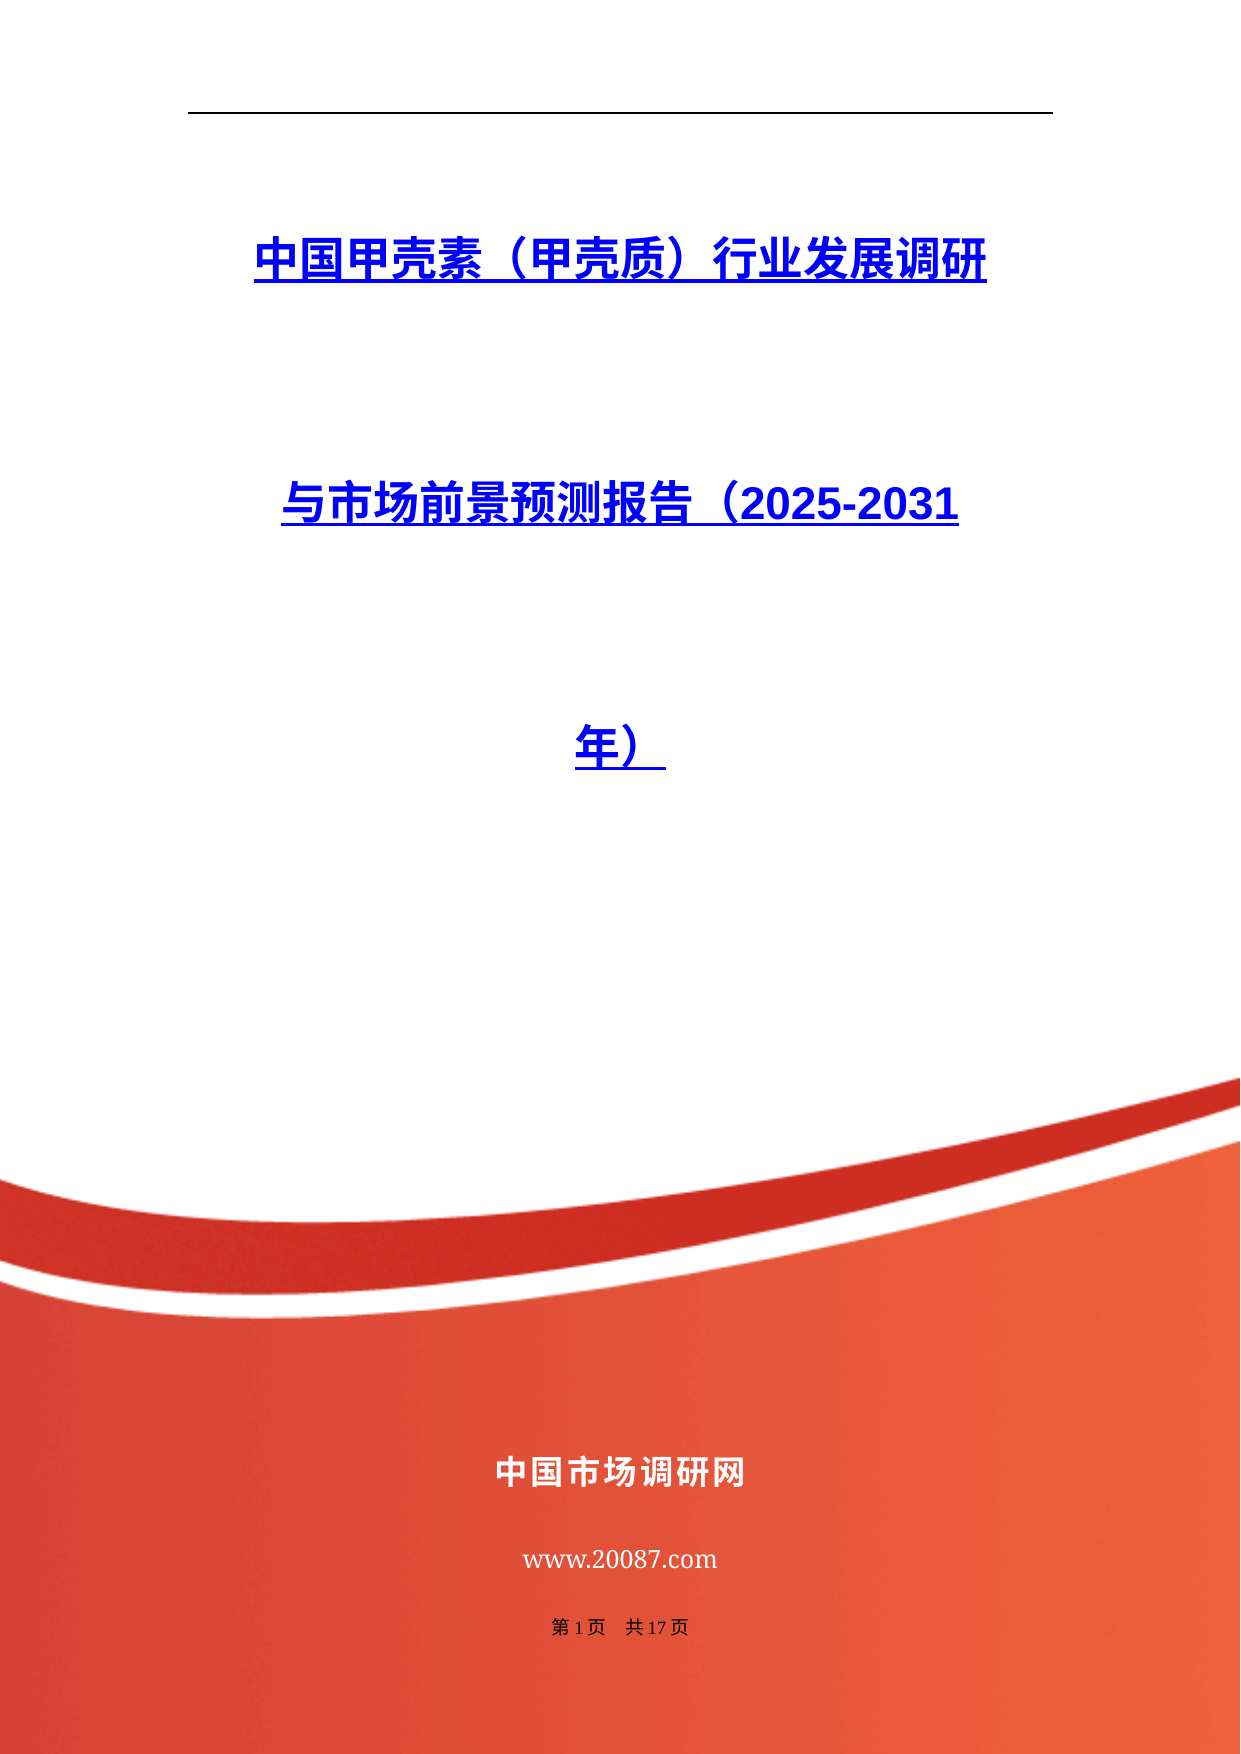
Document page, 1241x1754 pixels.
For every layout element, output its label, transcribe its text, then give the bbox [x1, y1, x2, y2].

picture [0, 1006, 1241, 1754]
subtitle 中国市场调研网 [187, 1437, 1053, 1502]
text www.20087.com [187, 1526, 1053, 1591]
table_header 中国甲壳素（甲壳质）行业发展调研与市场前景预测报告（2025-2031年） [188, 207, 1053, 871]
